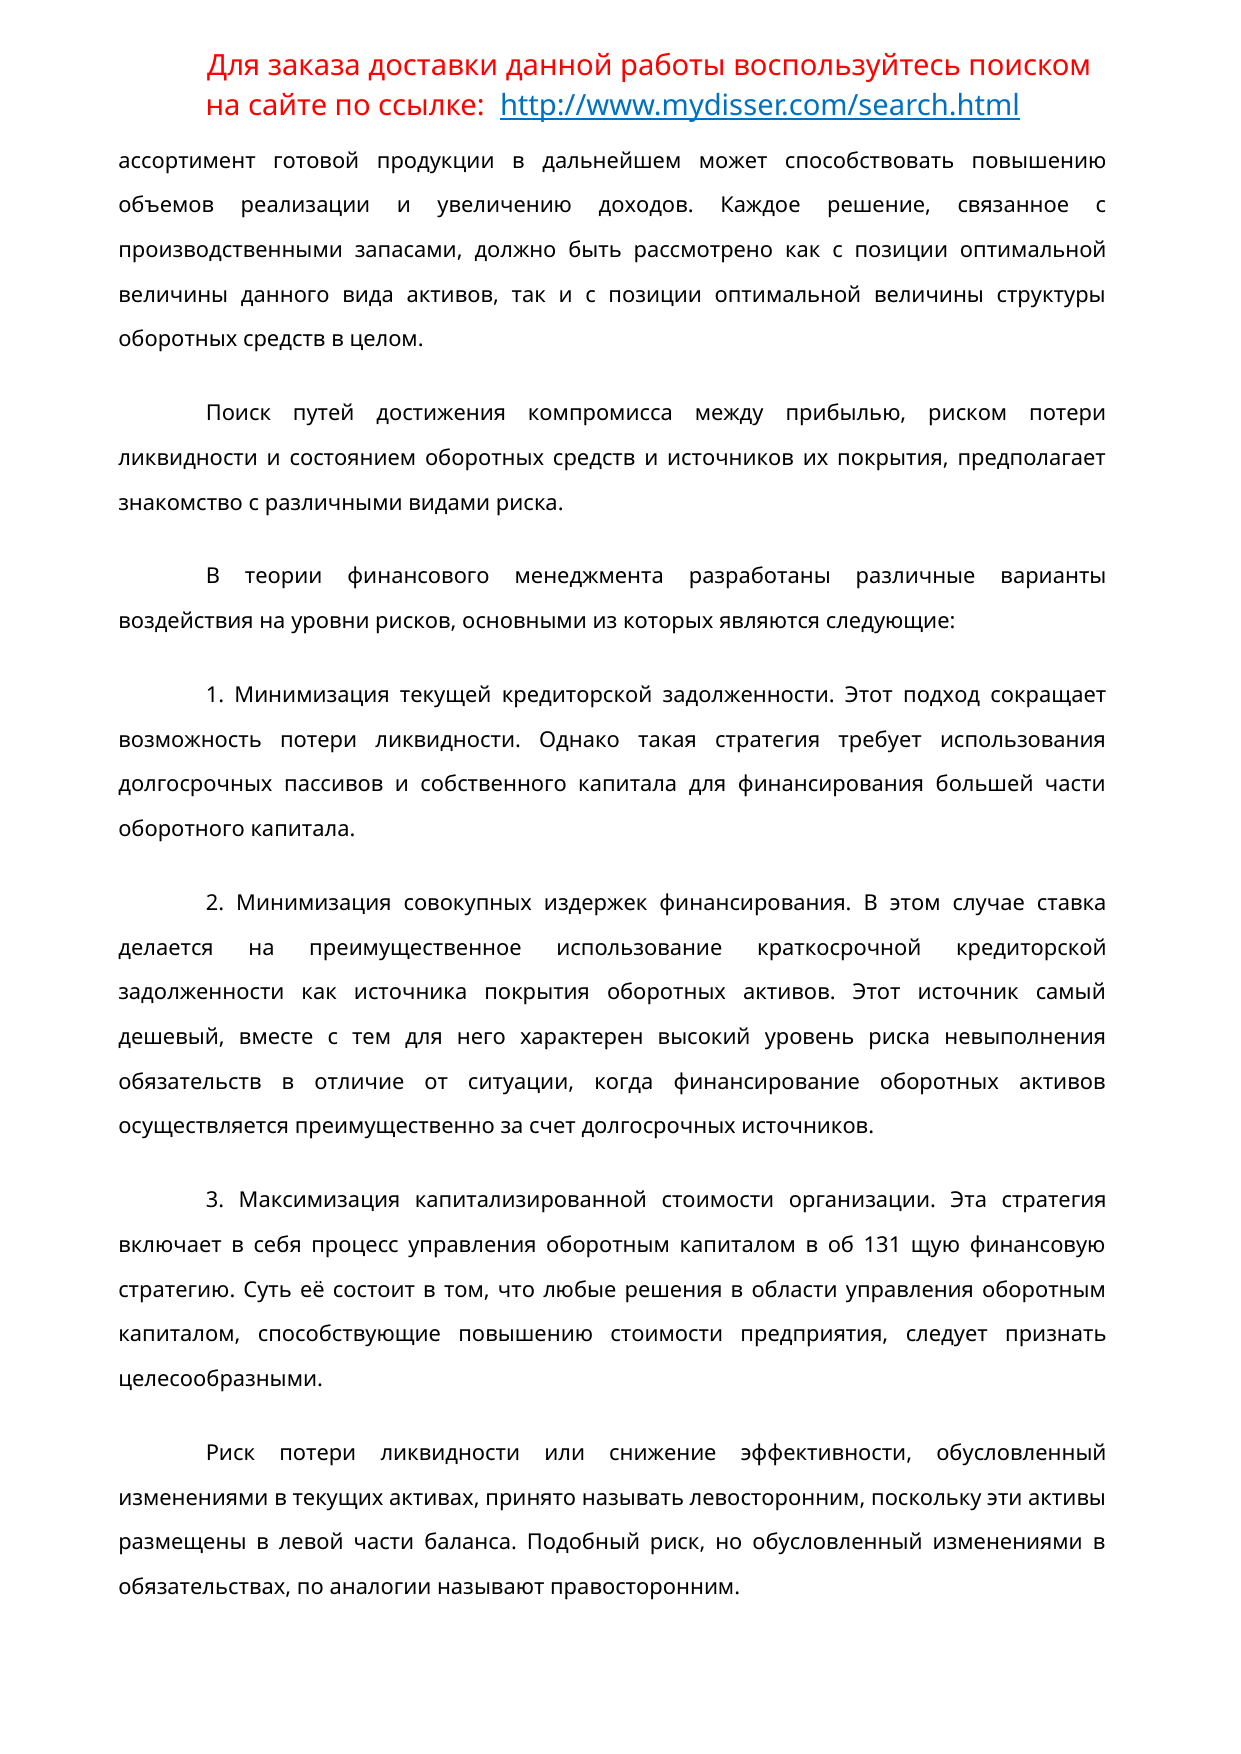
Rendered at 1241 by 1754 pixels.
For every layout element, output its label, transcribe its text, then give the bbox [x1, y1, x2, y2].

text 3. Максимизация капитализированной стоимости организации. Эта стратегия включает в себя процесс управления оборотным капиталом в об 131 щую финансовую стратегию. Суть её состоит в том, что любые решения в области управления оборотным капиталом, способствующие повышению стоимости предприятия, следует признать целесообразными. [118, 1184, 1107, 1393]
text 1. Минимизация текущей кредиторской задолженности. Этот подход сокращает возможность потери ликвидности. Однако такая стратегия требует использования долгосрочных пассивов и собственного капитала для финансирования большей части оборотного капитала. [118, 679, 1107, 843]
text Поиск путей достижения компромисса между прибылью, риском потери ликвидности и состоянием оборотных средств и источников их покрытия, предполагает знакомство с различными видами риска. [118, 397, 1107, 516]
text 2. Минимизация совокупных издержек финансирования. В этом случае ставка делается на преимущественное использование краткосрочной кредиторской задолженности как источника покрытия оборотных активов. Этот источник самый дешевый, вместе с тем для него характерен высокий уровень риска невыполнения обязательств в отличие от ситуации, когда финансирование оборотных активов осуществляется преимущественно за счет долгосрочных источников. [118, 887, 1107, 1140]
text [118, 144, 1107, 353]
text Риск потери ликвидности или снижение эффективности, обусловленный изменениями в текущих активах, принято называть левосторонним, поскольку эти активы размещены в левой части баланса. Подобный риск, но обусловленный изменениями в обязательствах, по аналогии называют правосторонним. [118, 1437, 1107, 1601]
text В теории финансового менеджмента разработаны различные варианты воздействия на уровни рисков, основными из которых являются следующие: [118, 560, 1107, 635]
